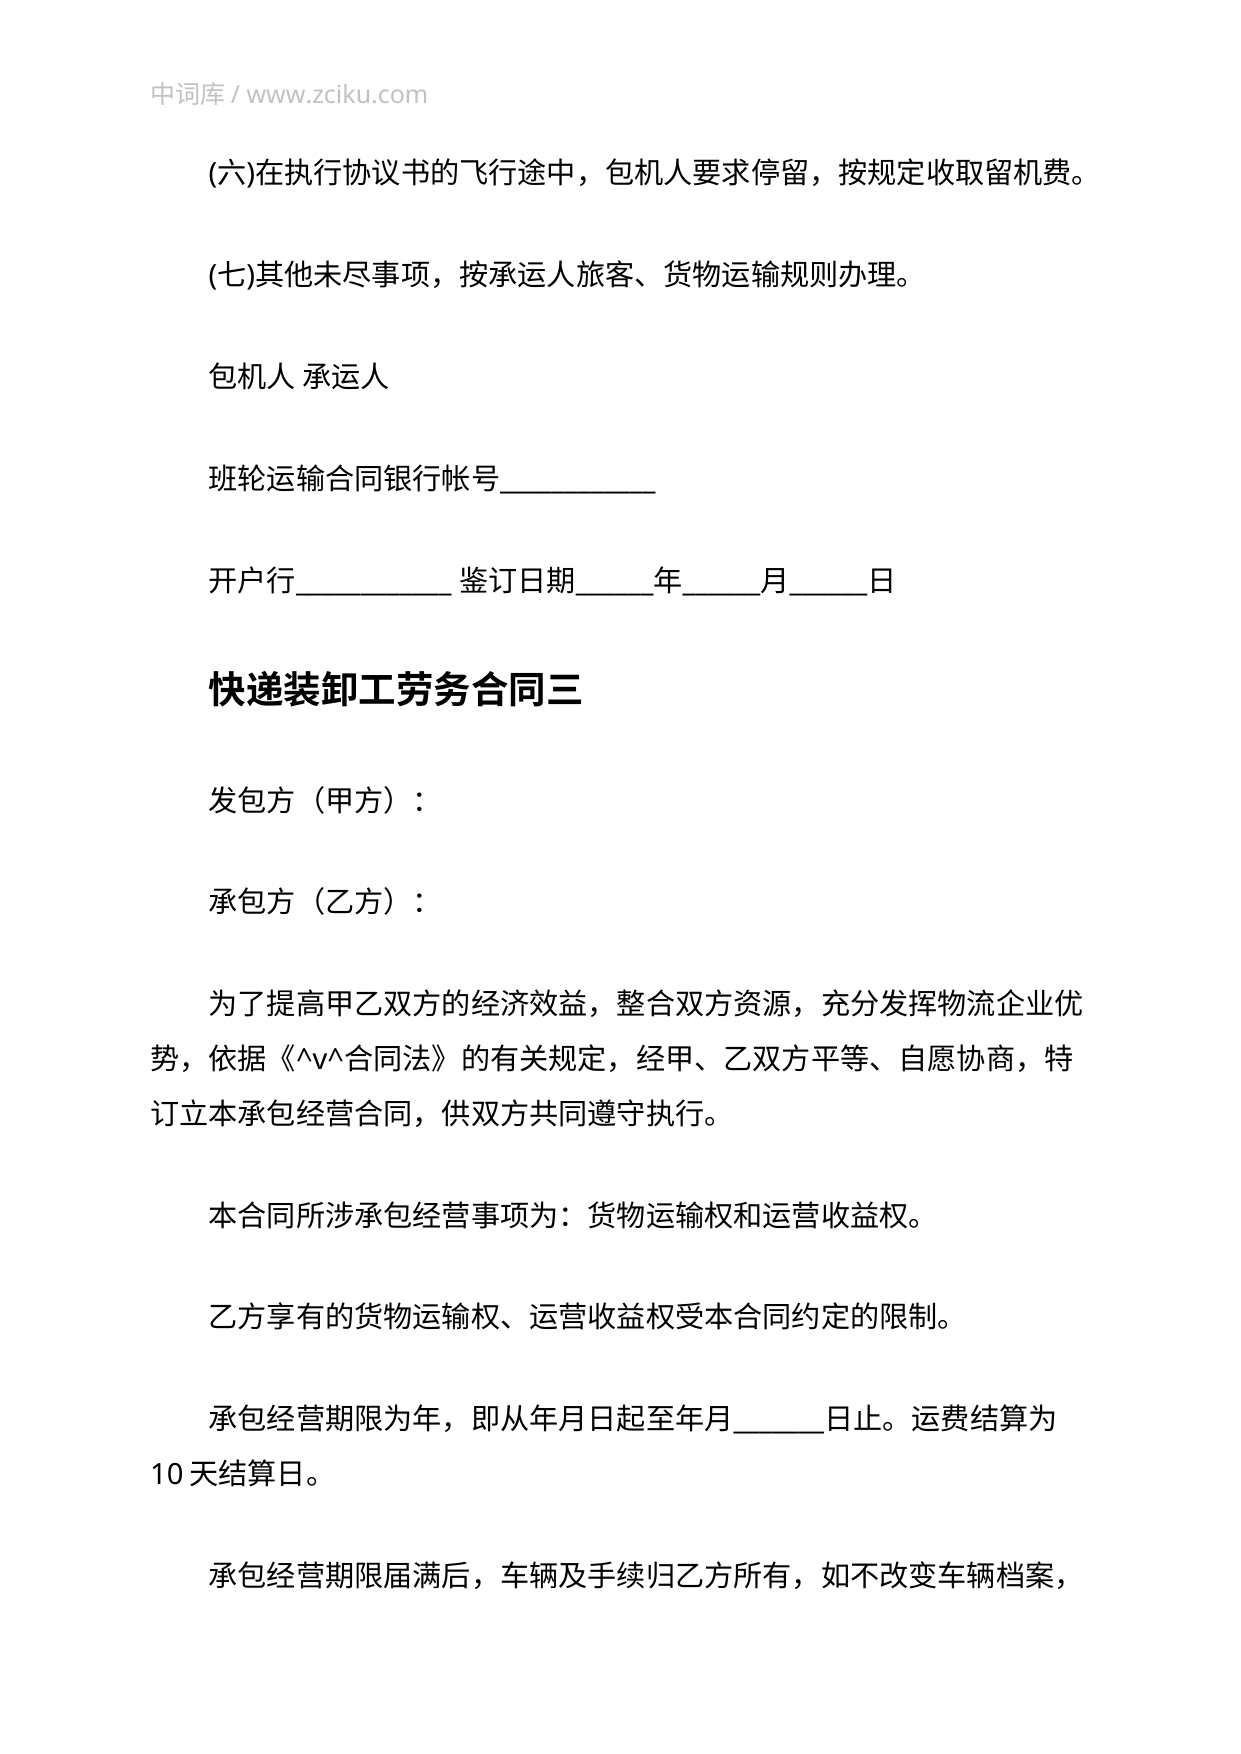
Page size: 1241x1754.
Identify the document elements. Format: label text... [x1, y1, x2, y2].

text 快递装卸工劳务合同三 [150, 660, 1090, 714]
text 包机人 承运人 [150, 354, 1090, 396]
text 承包经营期限为年，即从年月日起至年月_______日止。运费结算为10天结算日。 [150, 1396, 1090, 1493]
text 开户行____________ 鉴订日期______年______月______日 [150, 558, 1090, 600]
text 承包方（乙方）： [150, 879, 1090, 921]
text 乙方享有的货物运输权、运营收益权受本合同约定的限制。 [150, 1294, 1090, 1336]
text (六)在执行协议书的飞行途中，包机人要求停留，按规定收取留机费。 [150, 150, 1090, 192]
text 发包方（甲方）： [150, 777, 1090, 819]
text (七)其他未尽事项，按承运人旅客、货物运输规则办理。 [150, 252, 1090, 294]
text 为了提高甲乙双方的经济效益，整合双方资源，充分发挥物流企业优势，依据《^v^合同法》的有关规定，经甲、乙双方平等、自愿协商，特订立本承包经营合同，供双方共同遵守执行。 [150, 981, 1090, 1133]
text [150, 1553, 1090, 1595]
text 班轮运输合同银行帐号____________ [150, 456, 1090, 498]
text 本合同所涉承包经营事项为：货物运输权和运营收益权。 [150, 1192, 1090, 1234]
